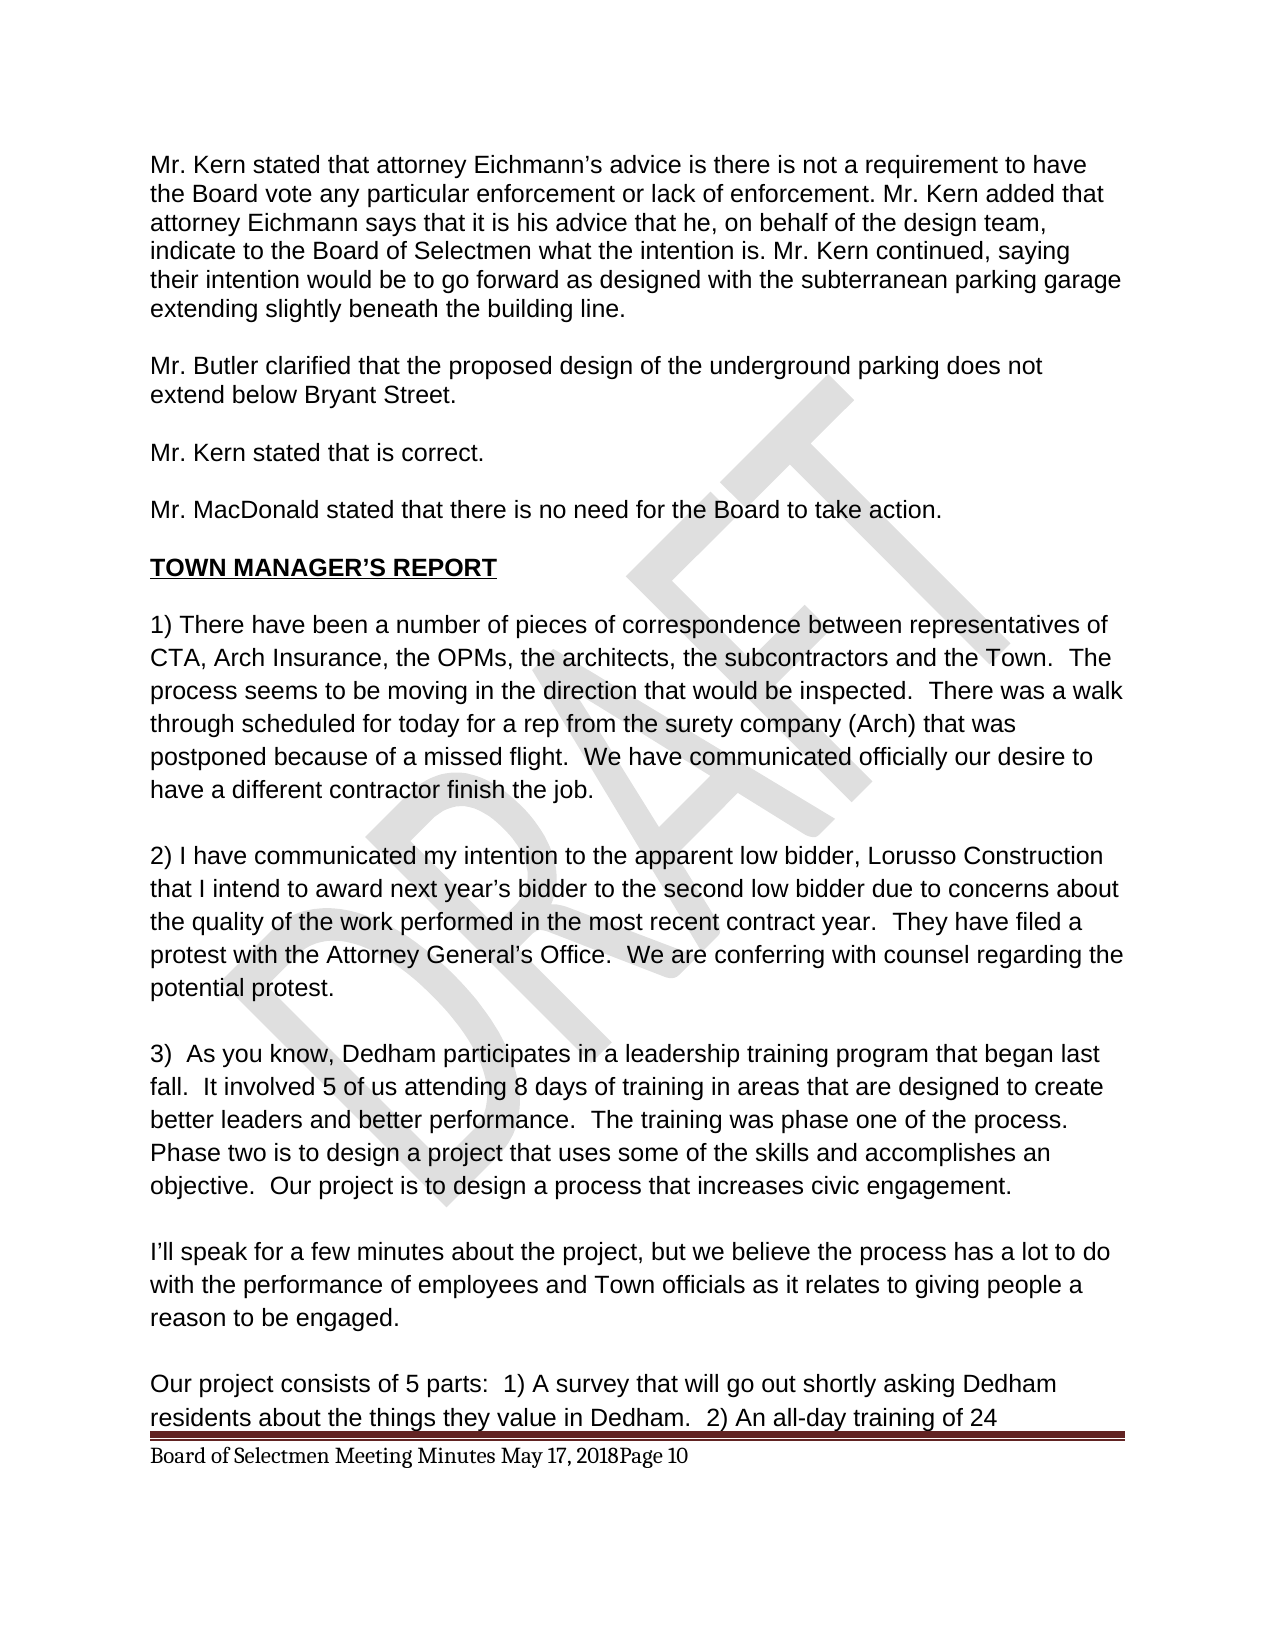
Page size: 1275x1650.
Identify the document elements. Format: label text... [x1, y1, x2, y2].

text 2) I have communicated my intention to the apparent low bidder, Lorusso Construction that I intend to award next year’s bidder to the second low bidder due to concerns about the quality of the work performed in the most recent contract year. They have filed a protest with the Attorney General’s Office. We are conferring with counsel regarding the potential protest. [150, 841, 1125, 1002]
text TOWN MANAGER’S REPORT [150, 552, 1125, 581]
text Mr. MacDonald stated that there is no need for the Board to take action. [150, 495, 1125, 524]
text Mr. Kern stated that attorney Eichmann’s advice is there is not a requirement to have the Board vote any particular enforcement or lack of enforcement. Mr. Kern added that attorney Eichmann says that it is his advice that he, on behalf of the design team, indicate to the Board of Selectmen what the intention is. Mr. Kern continued, saying their intention would be to go forward as designed with the subterranean parking garage extending slightly beneath the building line. [150, 150, 1125, 322]
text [150, 1369, 1125, 1431]
text Mr. Kern stated that is correct. [150, 437, 1125, 466]
text 3) As you know, Dedham participates in a leadership training program that began last fall. It involved 5 of us attending 8 days of training in areas that are designed to create better leaders and better performance. The training was phase one of the process. Phase two is to design a project that uses some of the skills and accomplishes an objective. Our project is to design a process that increases civic engagement. [150, 1039, 1125, 1200]
text I’ll speak for a few minutes about the project, but we believe the process has a lot to do with the performance of employees and Town officials as it relates to giving people a reason to be engaged. [150, 1237, 1125, 1332]
text 1) There have been a number of pieces of correspondence between representatives of CTA, Arch Insurance, the OPMs, the architects, the subcontractors and the Town. The process seems to be moving in the direction that would be inspected. There was a walk through scheduled for today for a rep from the surety company (Arch) that was postponed because of a missed flight. We have communicated officially our desire to have a different contractor finish the job. [150, 610, 1125, 804]
text Mr. Butler clarified that the proposed design of the underground parking does not extend below Bryant Street. [150, 351, 1125, 409]
